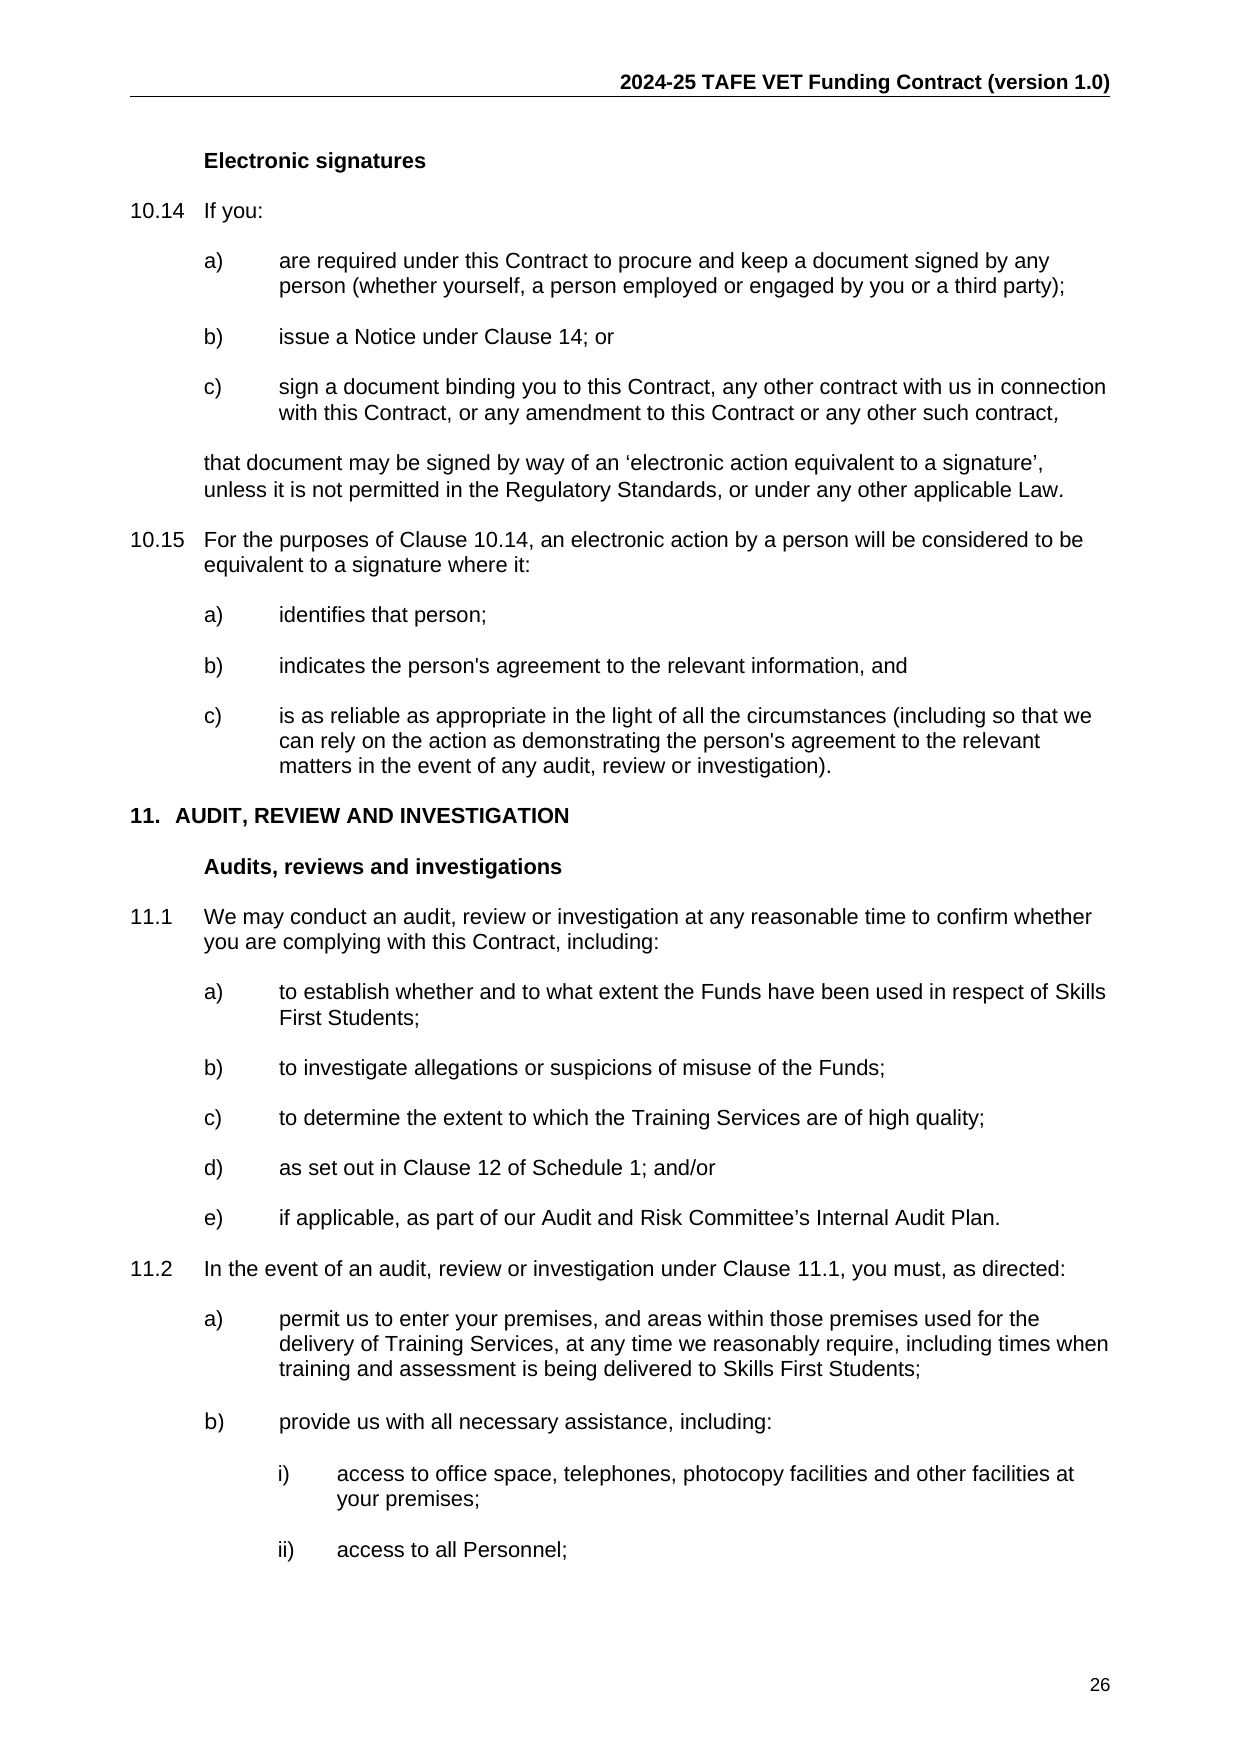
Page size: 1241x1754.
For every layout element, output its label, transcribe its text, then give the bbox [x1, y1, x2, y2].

subtitle access to all Personnel; [278, 1536, 1110, 1562]
subtitle provide us with all necessary assistance, including: [204, 1406, 1110, 1436]
text that document may be signed by way of an ‘electronic action equivalent to a signature’, unless it is not permitted in the Regulatory Standards, or under any other applicable Law. [204, 450, 1110, 502]
subtitle We may conduct an audit, review or investigation at any reasonable time to confirm whether you are complying with this Contract, including: [130, 904, 1110, 954]
subtitle to determine the extent to which the Training Services are of high quality; [204, 1105, 1110, 1130]
subtitle If you: [130, 198, 1110, 223]
subtitle Electronic signatures [204, 148, 1110, 173]
subtitle indicates the person's agreement to the relevant information, and [204, 652, 1110, 678]
subtitle if applicable, as part of our Audit and Risk Committee’s Internal Audit Plan. [204, 1205, 1110, 1230]
subtitle For the purposes of Clause 10.14, an electronic action by a person will be considered to be equivalent to a signature where it: [130, 527, 1110, 577]
subtitle Audits, reviews and investigations [204, 853, 1110, 879]
list AUDIT, REVIEW AND INVESTIGATION [130, 803, 1110, 828]
list sign a document binding you to this Contract, any other contract with us in connection with this Contract, or any amendment to this Contract or any other such contract, [204, 374, 1110, 425]
list issue a Notice under Clause 14; or [204, 323, 1110, 349]
subtitle is as reliable as appropriate in the light of all the circumstances (including so that we can rely on the action as demonstrating the person's agreement to the relevant matters in the event of any audit, review or investigation). [204, 703, 1110, 778]
subtitle permit us to enter your premises, and areas within those premises used for the delivery of Training Services, at any time we reasonably require, including times when training and assessment is being delivered to Skills First Students; [204, 1306, 1110, 1381]
subtitle access to office space, telephones, photocopy facilities and other facilities at your premises; [278, 1461, 1110, 1511]
subtitle as set out in Clause 12 of Schedule 1; and/or [204, 1155, 1110, 1180]
subtitle to investigate allegations or suspicions of misuse of the Funds; [204, 1054, 1110, 1080]
subtitle are required under this Contract to procure and keep a document signed by any person (whether yourself, a person employed or engaged by you or a third party); [204, 248, 1110, 298]
subtitle In the event of an audit, review or investigation under Clause 11.1, you must, as directed: [130, 1255, 1110, 1281]
subtitle identifies that person; [204, 602, 1110, 627]
subtitle to establish whether and to what extent the Funds have been used in respect of Skills First Students; [204, 979, 1110, 1029]
